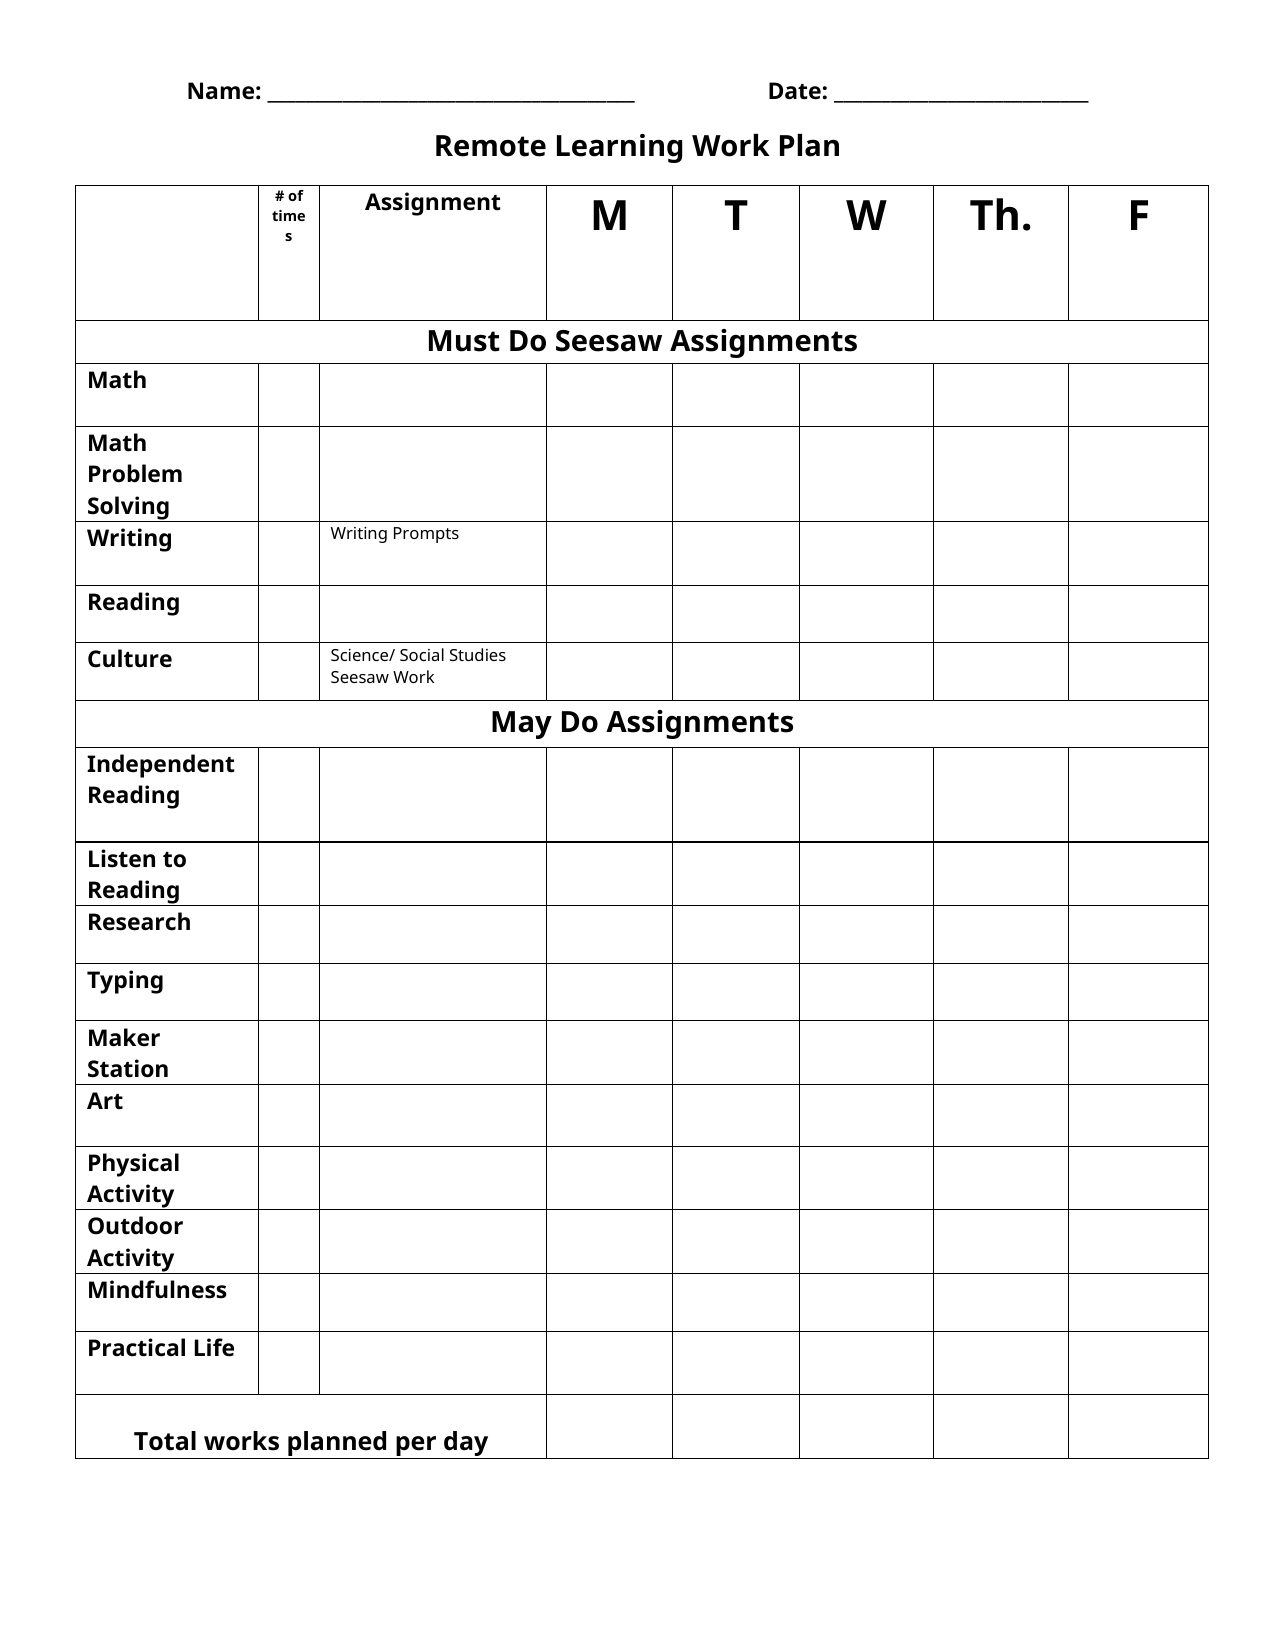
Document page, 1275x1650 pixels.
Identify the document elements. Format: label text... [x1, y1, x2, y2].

table_cell [320, 1210, 546, 1273]
table_cell Research [76, 906, 258, 963]
table_header F [1069, 186, 1208, 319]
table_cell Science/ Social Studies Seesaw Work [320, 643, 546, 700]
table_cell [673, 1210, 799, 1273]
table_header # of times [259, 186, 319, 319]
table_cell [673, 843, 799, 905]
table_cell Physical Activity [76, 1147, 258, 1209]
table_cell [673, 964, 799, 1020]
table_cell [547, 964, 672, 1020]
table_cell [934, 1021, 1068, 1084]
table_cell [259, 1085, 319, 1146]
table_cell [320, 964, 546, 1020]
table_cell [673, 1085, 799, 1146]
table_cell [673, 1274, 799, 1331]
table_cell [800, 1085, 933, 1146]
table_cell [320, 906, 546, 963]
table_cell [259, 427, 319, 521]
table_cell [320, 843, 546, 905]
table_cell [259, 364, 319, 426]
table_cell [1069, 364, 1208, 426]
table_cell Math [76, 364, 258, 426]
table_cell [934, 1210, 1068, 1273]
text Name: _______________________________________ Date: ___________________________ [75, 75, 1200, 106]
table_cell [800, 1395, 933, 1458]
table_cell [547, 1395, 672, 1458]
table_cell [800, 1274, 933, 1331]
table_cell [320, 1147, 546, 1209]
table_cell [547, 1085, 672, 1146]
table_cell [1069, 1085, 1208, 1146]
table_cell [800, 843, 933, 905]
table_cell Culture [76, 643, 258, 700]
table_cell [800, 586, 933, 642]
table_cell [800, 964, 933, 1020]
table_cell Writing [76, 522, 258, 584]
table_cell [800, 1210, 933, 1273]
table_cell [934, 964, 1068, 1020]
table_cell [673, 586, 799, 642]
table_cell [673, 906, 799, 963]
table_cell [320, 1021, 546, 1084]
table_cell [934, 1274, 1068, 1331]
table_cell Art [76, 1085, 258, 1146]
table_cell [547, 364, 672, 426]
table_cell [1069, 643, 1208, 700]
table_cell [259, 643, 319, 700]
table_cell [259, 964, 319, 1020]
table_cell [547, 1274, 672, 1331]
table_cell [320, 364, 546, 426]
table_cell [547, 1021, 672, 1084]
table_cell [259, 1210, 319, 1273]
table_cell [1069, 1147, 1208, 1209]
table_cell [673, 643, 799, 700]
table_cell [320, 1332, 546, 1394]
table_cell Outdoor Activity [76, 1210, 258, 1273]
table_cell [800, 643, 933, 700]
table_cell [934, 643, 1068, 700]
table_cell [673, 1021, 799, 1084]
table_cell [547, 427, 672, 521]
table_cell [934, 522, 1068, 584]
table_cell [934, 586, 1068, 642]
table_cell [673, 522, 799, 584]
table_cell [547, 1210, 672, 1273]
table_cell [673, 1147, 799, 1209]
table_header [76, 186, 258, 319]
table_cell [934, 1085, 1068, 1146]
table_cell Typing [76, 964, 258, 1020]
table_cell [800, 1147, 933, 1209]
table_cell May Do Assignments [76, 701, 1208, 747]
table_cell [673, 1395, 799, 1458]
table_cell [547, 1147, 672, 1209]
table_cell Reading [76, 586, 258, 642]
table_cell [673, 427, 799, 521]
table_cell [800, 1021, 933, 1084]
table_cell Maker Station [76, 1021, 258, 1084]
table_cell Practical Life [76, 1332, 258, 1394]
table_cell [259, 1147, 319, 1209]
table_cell Listen to Reading [76, 843, 258, 905]
table_cell [934, 906, 1068, 963]
table_cell [259, 586, 319, 642]
table_cell [547, 522, 672, 584]
text Remote Learning Work Plan [75, 125, 1200, 165]
table_cell [800, 364, 933, 426]
table_cell [1069, 1274, 1208, 1331]
table_cell [547, 906, 672, 963]
table_header T [673, 186, 799, 319]
table_cell [673, 748, 799, 841]
table_cell Total works planned per day [76, 1395, 546, 1458]
table_cell [934, 1395, 1068, 1458]
table_cell Mindfulness [76, 1274, 258, 1331]
table_cell [934, 1332, 1068, 1394]
table_cell [320, 1274, 546, 1331]
table_cell [259, 522, 319, 584]
table_cell [1069, 522, 1208, 584]
table_cell Math Problem Solving [76, 427, 258, 521]
table_cell [547, 643, 672, 700]
table_cell [547, 748, 672, 841]
table_cell [320, 427, 546, 521]
table_header W [800, 186, 933, 319]
table_cell [1069, 1332, 1208, 1394]
table_cell Independent Reading [76, 748, 258, 841]
table_cell [934, 427, 1068, 521]
table_cell [1069, 1021, 1208, 1084]
table_cell [1069, 748, 1208, 841]
table_header Assignment [320, 186, 546, 319]
table_cell [547, 586, 672, 642]
table_cell [547, 1332, 672, 1394]
table_cell [1069, 964, 1208, 1020]
table_cell [320, 748, 546, 841]
table_cell [1069, 843, 1208, 905]
table_cell [673, 1332, 799, 1394]
table_cell [800, 427, 933, 521]
table_cell [259, 748, 319, 841]
table_cell [259, 1274, 319, 1331]
table_cell [259, 906, 319, 963]
table_cell [800, 748, 933, 841]
table_cell [800, 522, 933, 584]
table_cell [259, 1021, 319, 1084]
table_cell [1069, 1210, 1208, 1273]
table_header M [547, 186, 672, 319]
table_cell [800, 906, 933, 963]
table_cell [934, 843, 1068, 905]
table_cell [1069, 427, 1208, 521]
table_cell [320, 1085, 546, 1146]
table_cell [1069, 586, 1208, 642]
table_cell [547, 843, 672, 905]
table_cell [259, 843, 319, 905]
table_header Th. [934, 186, 1068, 319]
table_cell [1069, 1395, 1208, 1458]
table_cell [934, 1147, 1068, 1209]
table_cell [1069, 906, 1208, 963]
table_cell Must Do Seesaw Assignments [76, 321, 1208, 363]
table_cell [259, 1332, 319, 1394]
table_cell [800, 1332, 933, 1394]
table_cell Writing Prompts [320, 522, 546, 584]
table_cell [320, 586, 546, 642]
table_cell [934, 748, 1068, 841]
table_cell [934, 364, 1068, 426]
table_cell [673, 364, 799, 426]
